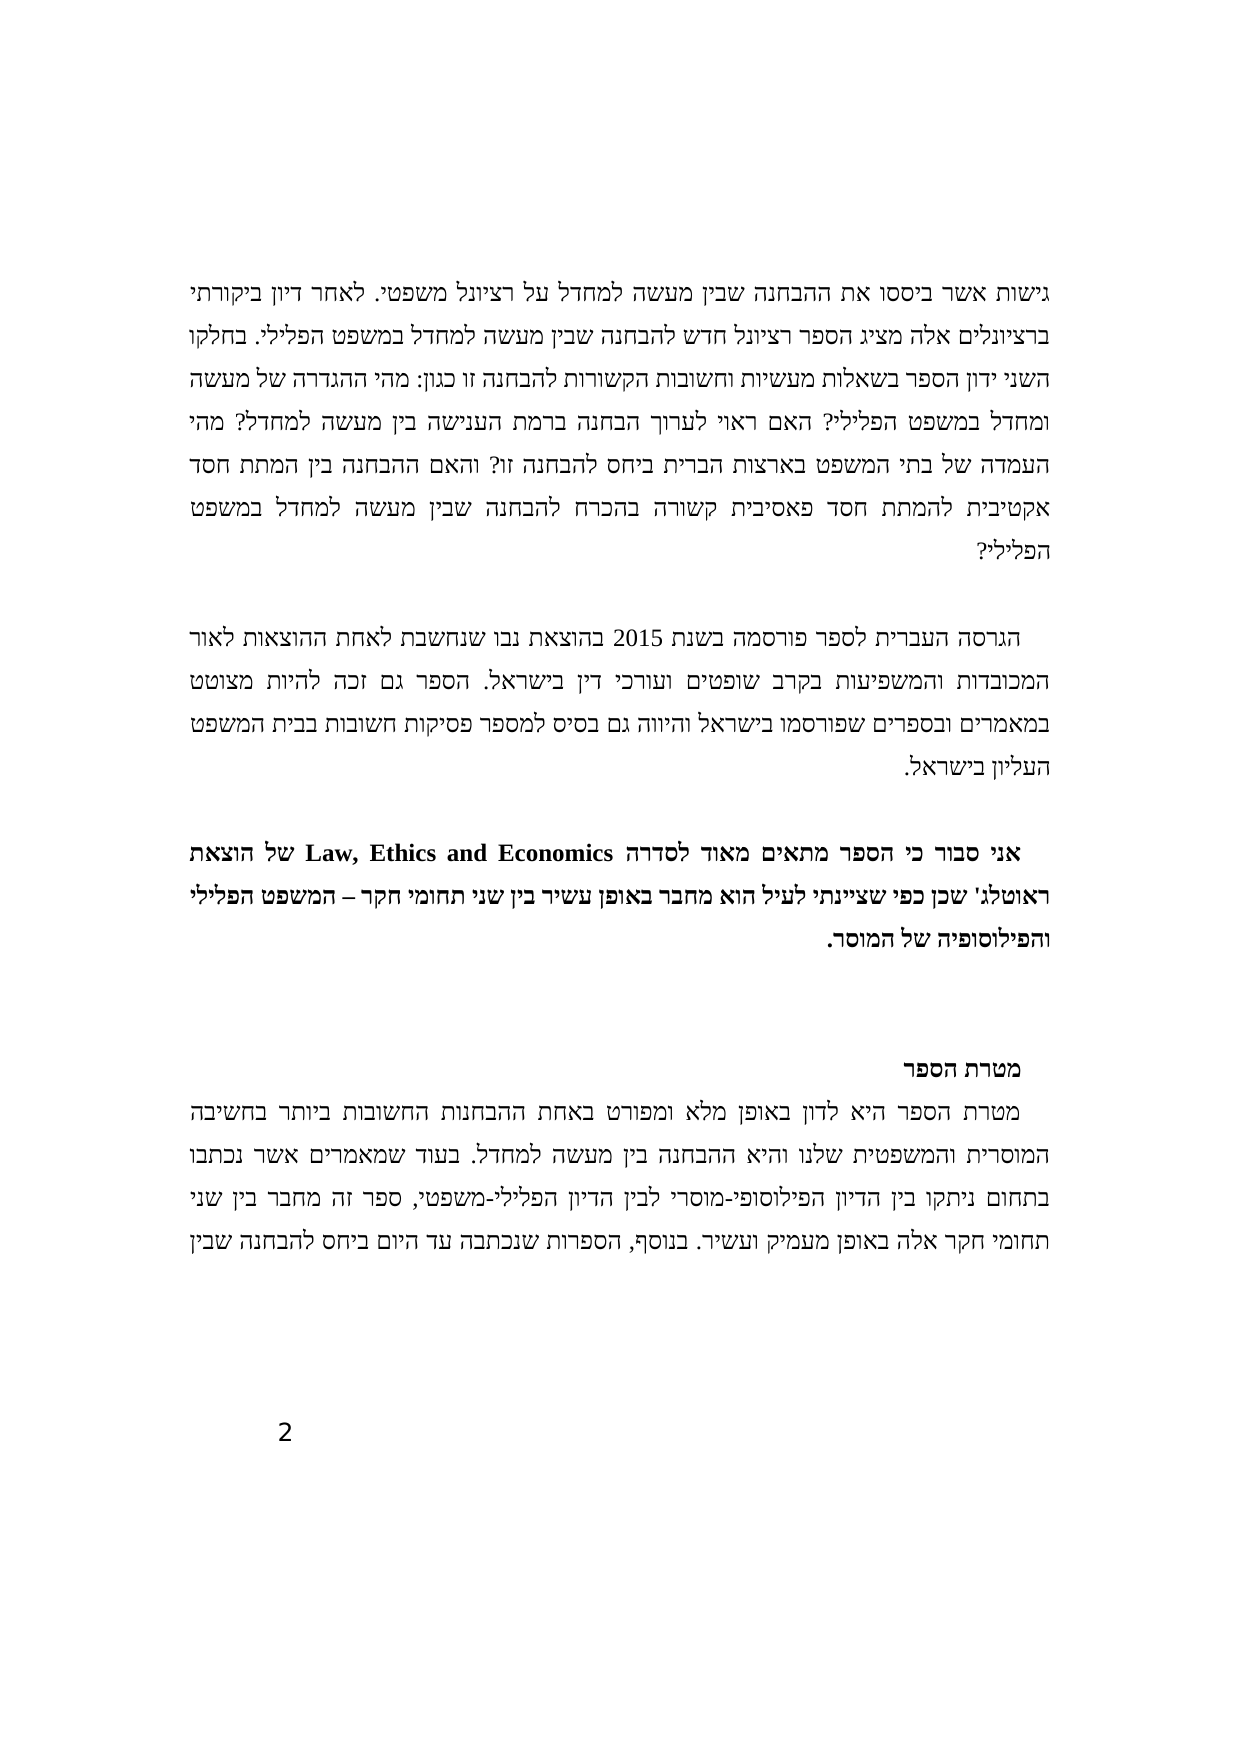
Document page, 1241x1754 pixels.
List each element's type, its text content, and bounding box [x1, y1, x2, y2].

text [189, 1097, 1051, 1255]
text הגרסה העברית לספר פורסמה בשנת 2015 בהוצאת נבו שנחשבת לאחת ההוצאות לאור המכובדות והמשפיעות בקרב שופטים ועורכי דין בישראל. הספר גם זכה להיות מצוטט במאמרים ובספרים שפורסמו בישראל והיווה גם בסיס למספר פסיקות חשובות בבית המשפט העליון בישראל. [189, 623, 1051, 781]
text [189, 278, 1051, 565]
text מטרת הספר [189, 1054, 1051, 1083]
text אני סבור כי הספר מתאים מאוד לסדרה Law, Ethics and Economics של הוצאת ראוטלג' שכן כפי שציינתי לעיל הוא מחבר באופן עשיר בין שני תחומי חקר – המשפט הפלילי והפילוסופיה של המוסר. [189, 838, 1051, 953]
